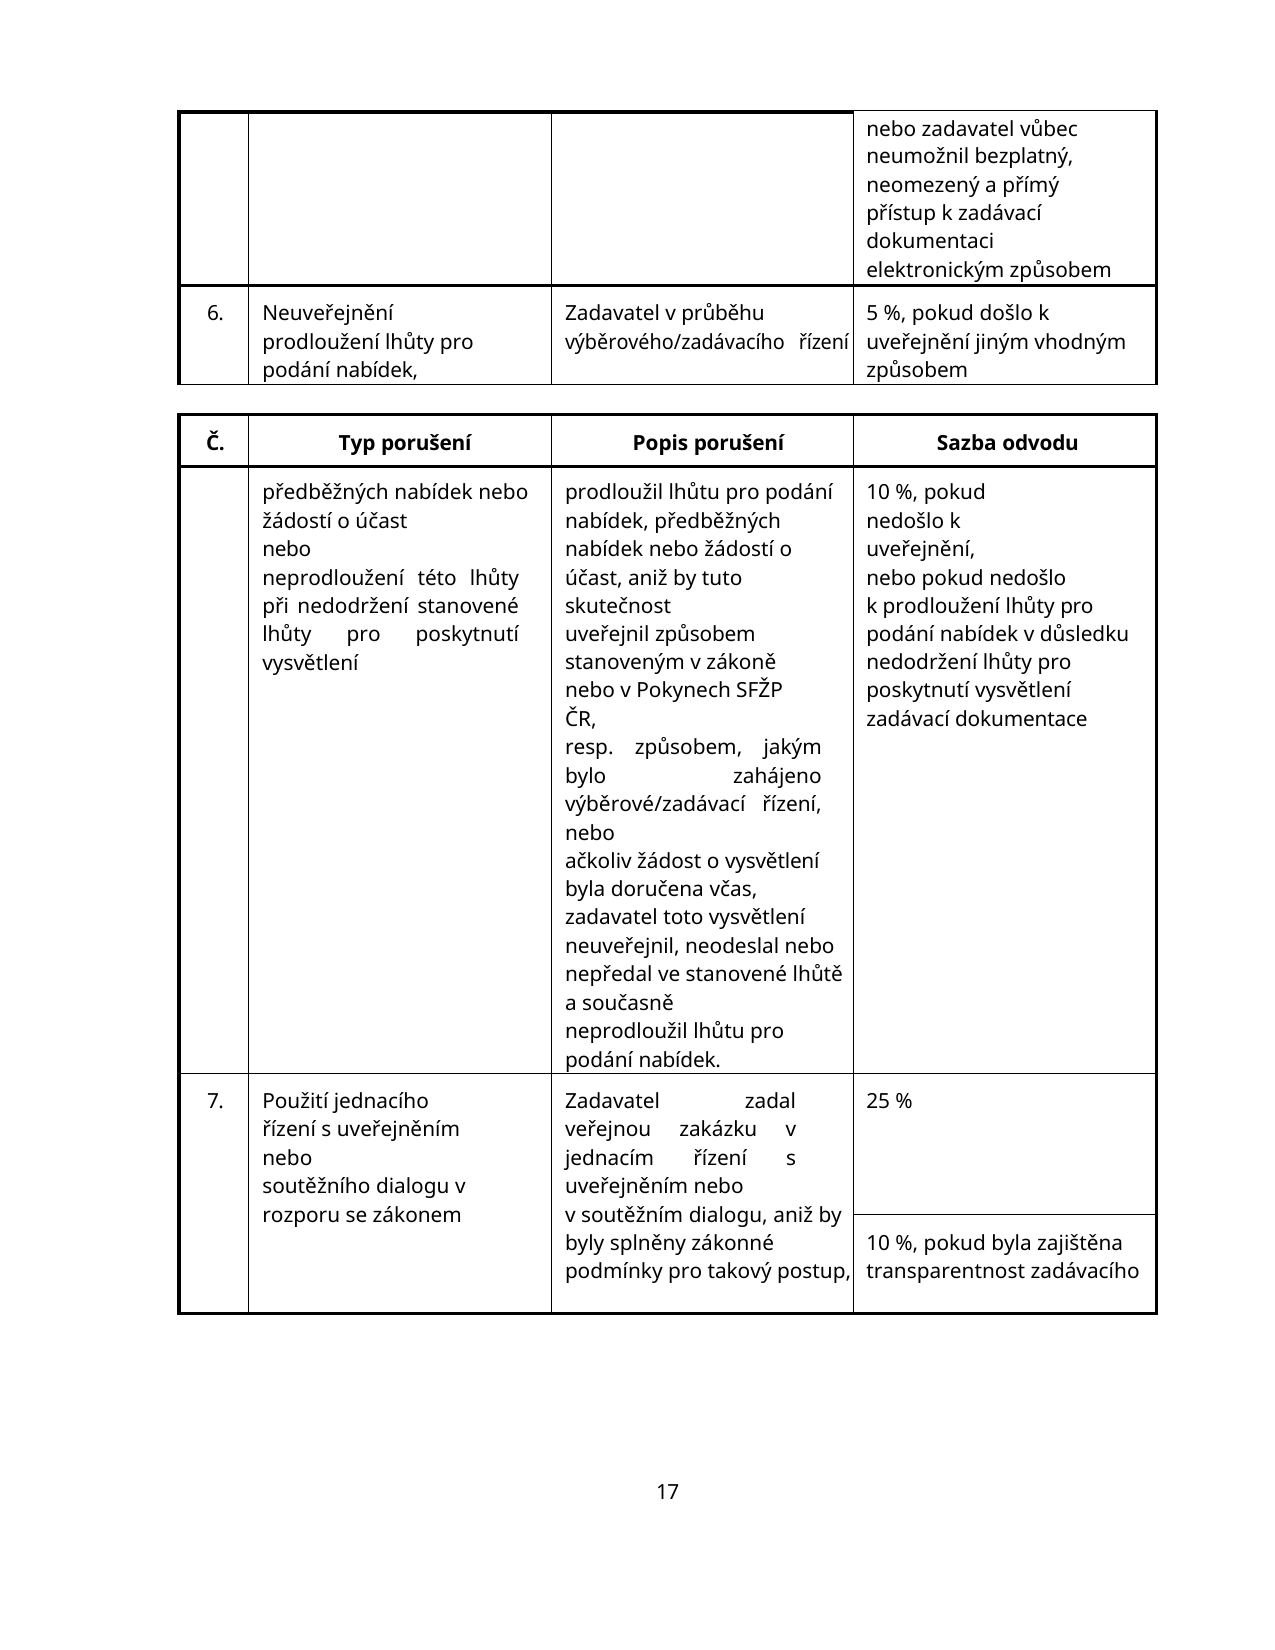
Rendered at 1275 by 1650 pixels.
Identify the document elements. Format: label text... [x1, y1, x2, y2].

table_cell Zadavatel zadal veřejnou zakázku v jednacím řízení s uveřejněním nebo v soutěžním dialogu, aniž by byly splněny zákonné podmínky pro takový postup, nebo v průběhu jednacího řízení s uveřejněním nebo v soutěžním dialogu podstatně změnil zadávací podmínky. [552, 1074, 853, 1312]
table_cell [854, 111, 1155, 283]
table_header Typ porušení [249, 416, 551, 464]
table_cell Zadavatel v průběhu výběrového/zadávacího řízení [552, 287, 853, 384]
table_cell 6. [181, 287, 248, 384]
table_cell Použití jednacího řízení s uveřejněním nebo soutěžního dialogu v rozporu se zákonem [249, 1074, 551, 1312]
table_cell 25 % [854, 1074, 1155, 1214]
table_cell předběžných nabídek nebo žádostí o účast nebo neprodloužení této lhůty při nedodržení stanovené lhůty pro poskytnutí vysvětlení [249, 468, 551, 1073]
table_header Popis porušení [552, 416, 853, 464]
table_cell 10 %, pokud nedošlo k uveřejnění, nebo pokud nedošlo k prodloužení lhůty pro podání nabídek v důsledku nedodržení lhůty pro poskytnutí vysvětlení zadávací dokumentace [854, 468, 1155, 1073]
table_header Sazba odvodu [854, 416, 1155, 464]
table_cell 5 %, pokud došlo k uveřejnění jiným vhodným způsobem [854, 287, 1155, 384]
table_cell [181, 468, 248, 1073]
table_cell prodloužil lhůtu pro podání nabídek, předběžných nabídek nebo žádostí o účast, aniž by tuto skutečnost uveřejnil způsobem stanoveným v zákoně nebo v Pokynech SFŽP ČR, resp. způsobem, jakým bylo zahájeno výběrové/zadávací řízení, nebo ačkoliv žádost o vysvětlení byla doručena včas, zadavatel toto vysvětlení neuveřejnil, neodeslal nebo nepředal ve stanovené lhůtě a současně neprodloužil lhůtu pro podání nabídek. [552, 468, 853, 1073]
table_cell Neuveřejnění prodloužení lhůty pro podání nabídek, [249, 287, 551, 384]
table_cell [854, 1215, 1155, 1312]
table_cell 7. [181, 1074, 248, 1312]
table_header Č. [181, 416, 248, 464]
